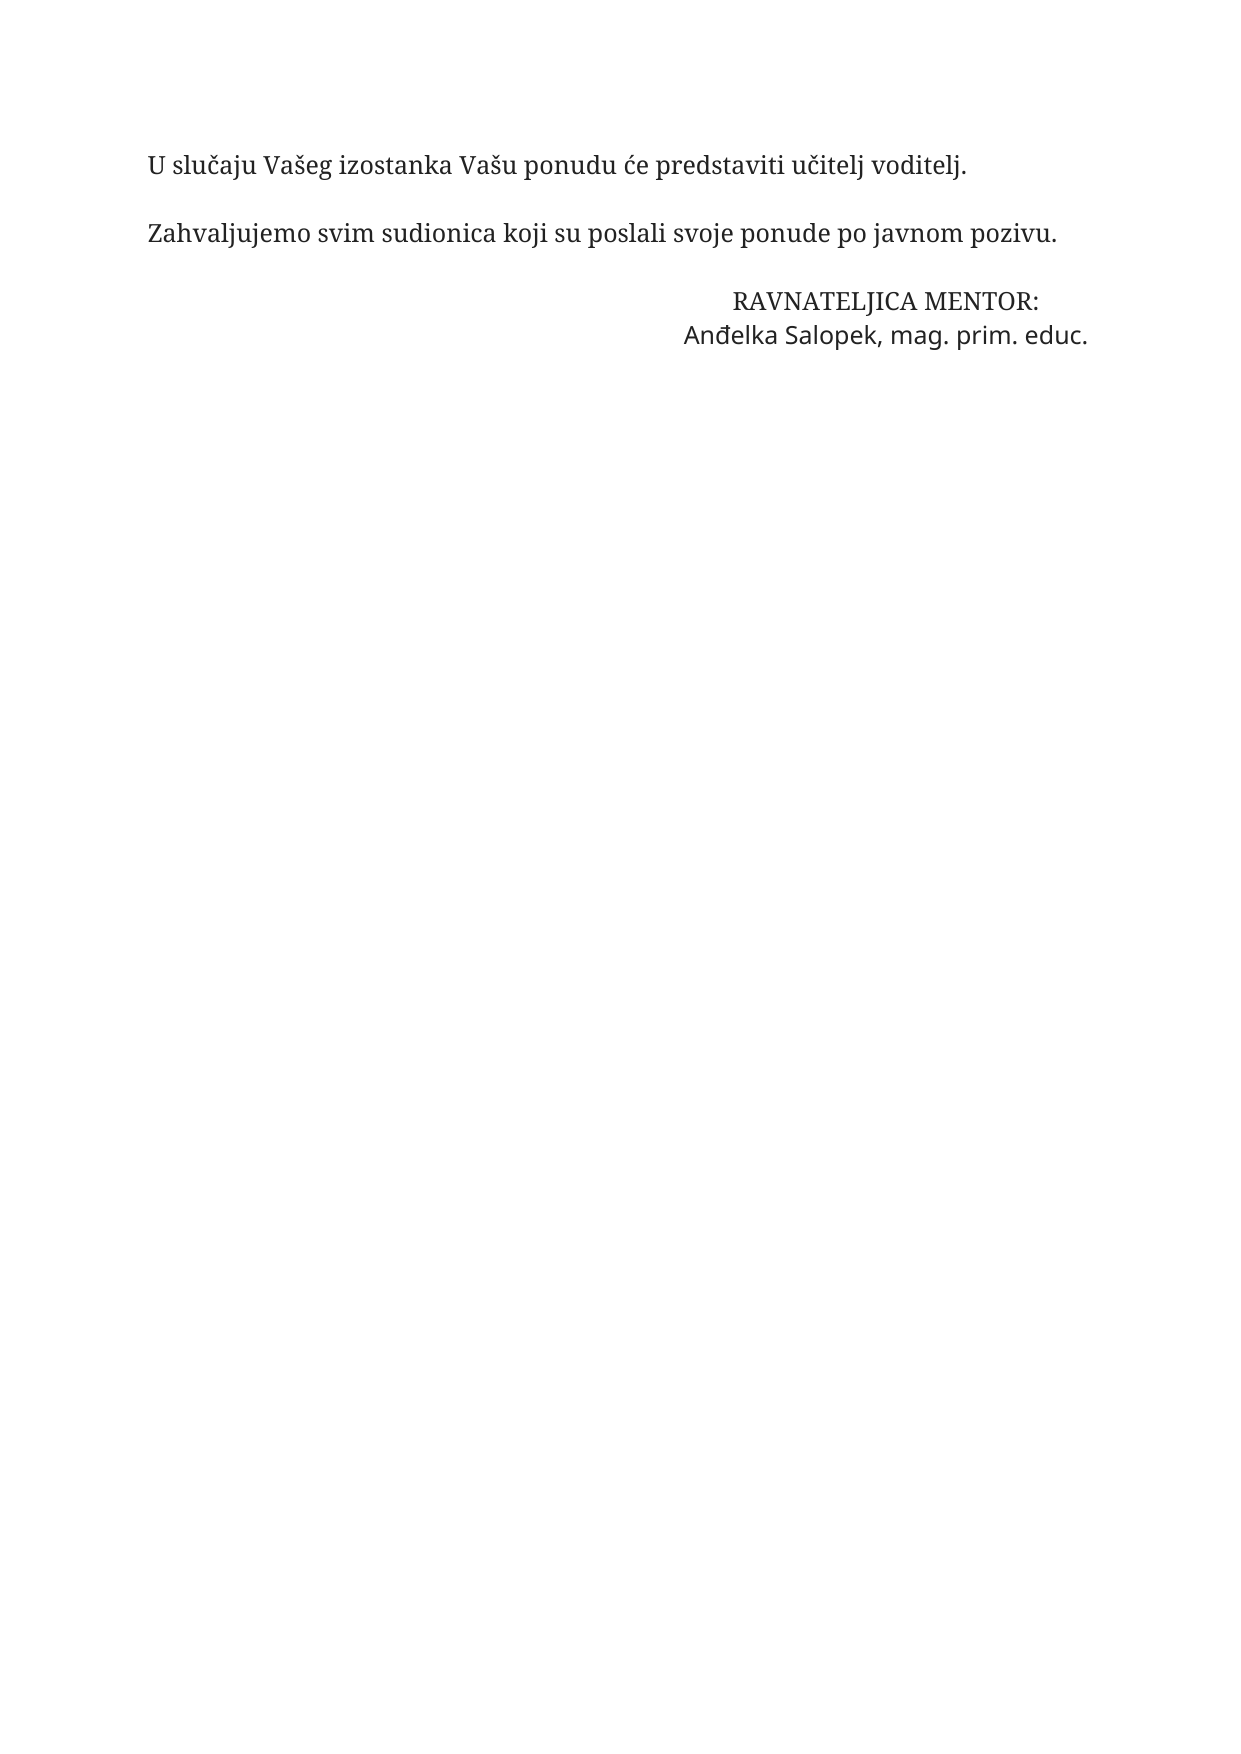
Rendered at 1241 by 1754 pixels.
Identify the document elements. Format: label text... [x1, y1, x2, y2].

text Zahvaljujemo svim sudionica koji su poslali svoje ponude po javnom pozivu. [148, 216, 1093, 250]
text Anđelka Salopek, mag. prim. educ. [679, 318, 1093, 352]
text U slučaju Vašeg izostanka Vašu ponudu će predstaviti učitelj voditelj. [148, 148, 1093, 182]
text RAVNATELJICA MENTOR: [679, 284, 1093, 318]
